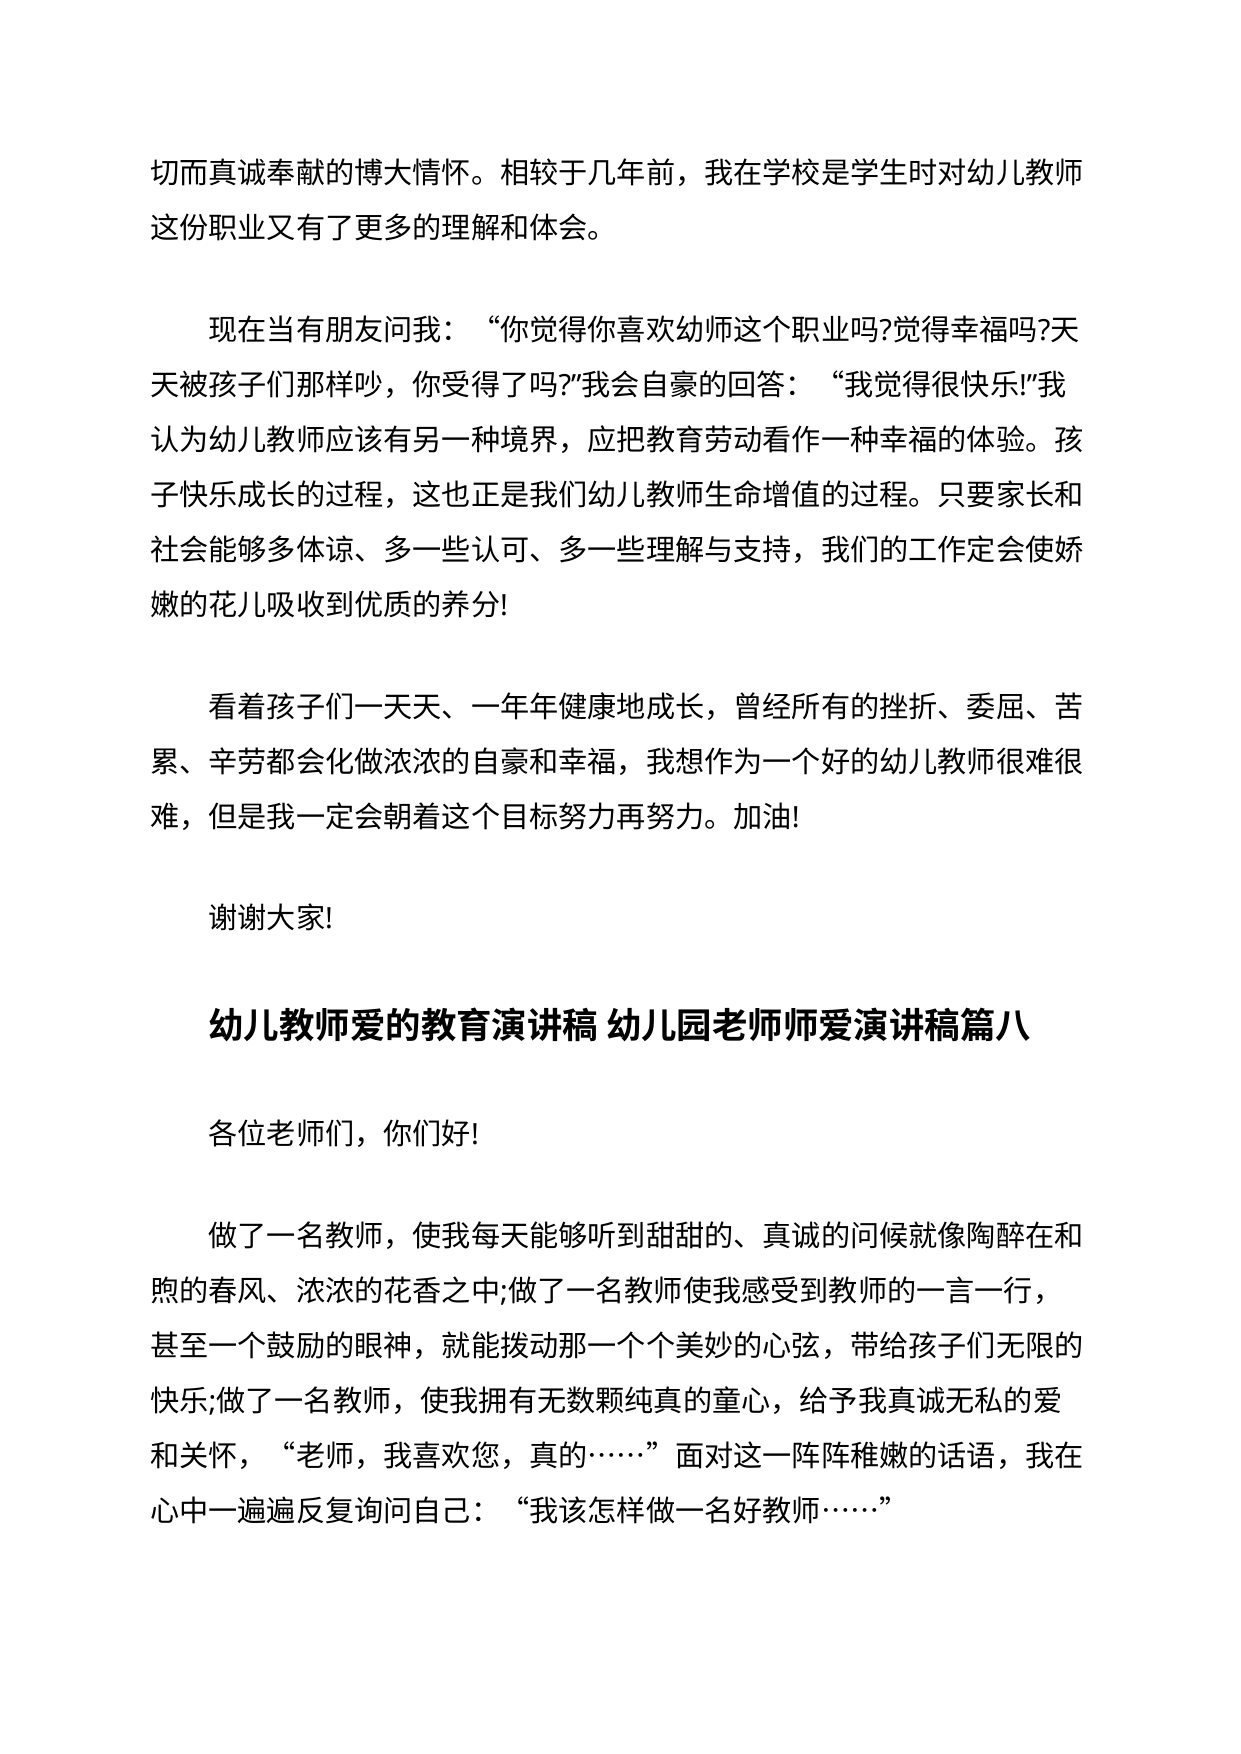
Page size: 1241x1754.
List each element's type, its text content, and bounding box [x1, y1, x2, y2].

text 谢谢大家! [150, 895, 1090, 937]
text 看着孩子们一天天、一年年健康地成长，曾经所有的挫折、委屈、苦累、辛劳都会化做浓浓的自豪和幸福，我想作为一个好的幼儿教师很难很难，但是我一定会朝着这个目标努力再努力。加油! [150, 683, 1090, 836]
text 幼儿教师爱的教育演讲稿 幼儿园老师师爱演讲稿篇八 [150, 997, 1090, 1048]
text 现在当有朋友问我：“你觉得你喜欢幼师这个职业吗?觉得幸福吗?天天被孩子们那样吵，你受得了吗?”我会自豪的回答：“我觉得很快乐!”我认为幼儿教师应该有另一种境界，应把教育劳动看作一种幸福的体验。孩子快乐成长的过程，这也正是我们幼儿教师生命增值的过程。只要家长和社会能够多体谅、多一些认可、多一些理解与支持，我们的工作定会使娇嫩的花儿吸收到优质的养分! [150, 307, 1090, 624]
text 做了一名教师，使我每天能够听到甜甜的、真诚的问候就像陶醉在和煦的春风、浓浓的花香之中;做了一名教师使我感受到教师的一言一行，甚至一个鼓励的眼神，就能拨动那一个个美妙的心弦，带给孩子们无限的快乐;做了一名教师，使我拥有无数颗纯真的童心，给予我真诚无私的爱和关怀，“老师，我喜欢您，真的……”面对这一阵阵稚嫩的话语，我在心中一遍遍反复询问自己：“我该怎样做一名好教师……” [150, 1212, 1090, 1529]
text 各位老师们，你们好! [150, 1111, 1090, 1153]
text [150, 150, 1090, 247]
